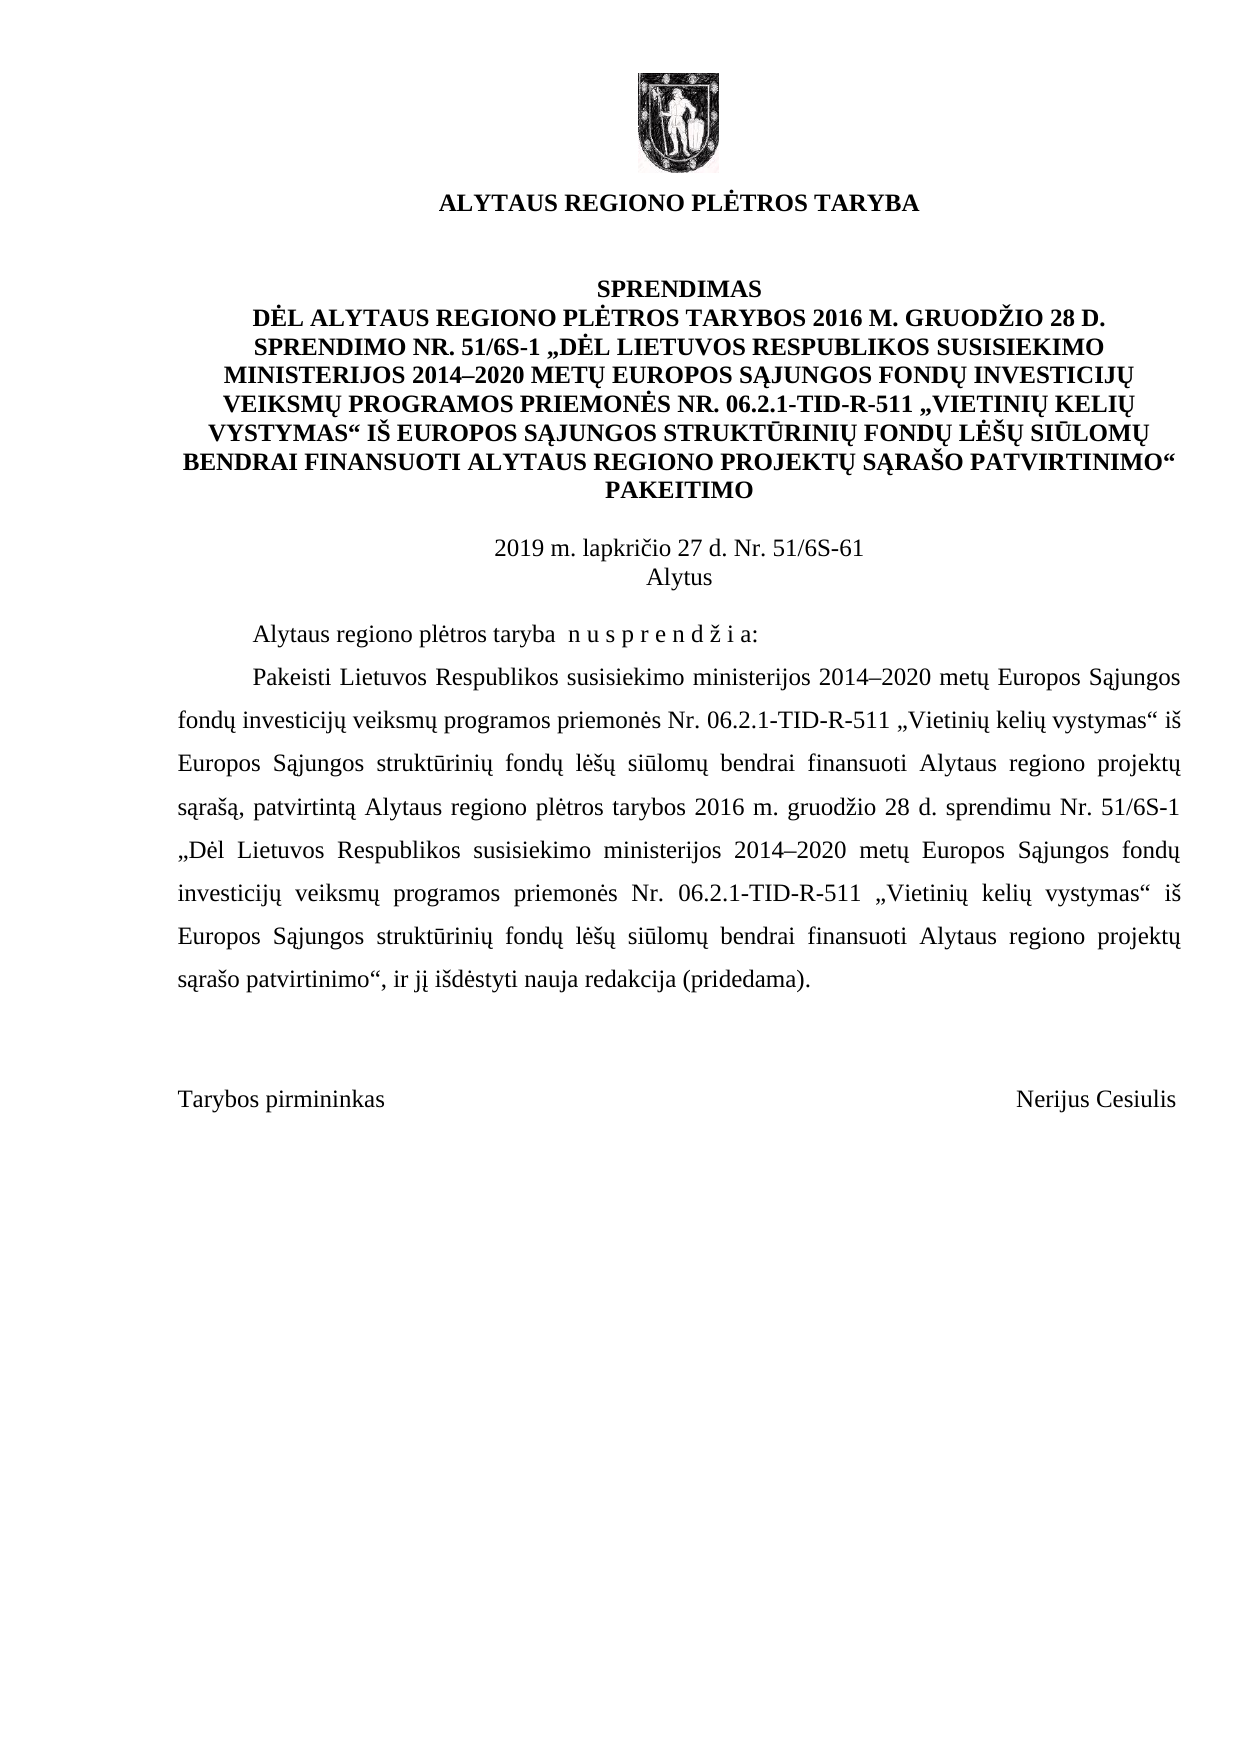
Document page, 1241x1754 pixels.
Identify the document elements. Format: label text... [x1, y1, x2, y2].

text ALYTAUS REGIONO PLĖTROS TARYBA [177, 188, 1181, 217]
text Pakeisti Lietuvos Respublikos susisiekimo ministerijos 2014–2020 metų Europos Sąjungos fondų investicijų veiksmų programos priemonės Nr. 06.2.1-TID-R-511 „Vietinių kelių vystymas“ iš Europos Sąjungos struktūrinių fondų lėšų siūlomų bendrai finansuoti Alytaus regiono projektų sąrašą, patvirtintą Alytaus regiono plėtros tarybos 2016 m. gruodžio 28 d. sprendimu Nr. 51/6S-1 „Dėl Lietuvos Respublikos susisiekimo ministerijos 2014–2020 metų Europos Sąjungos fondų investicijų veiksmų programos priemonės Nr. 06.2.1-TID-R-511 „Vietinių kelių vystymas“ iš Europos Sąjungos struktūrinių fondų lėšų siūlomų bendrai finansuoti Alytaus regiono projektų sąrašo patvirtinimo“, ir jį išdėstyti nauja redakcija (pridedama). [177, 662, 1181, 993]
text DĖL ALYTAUS REGIONO PLĖTROS TARYBOS 2016 M. GRUODŽIO 28 D. SPRENDIMO NR. 51/6s-1 „DĖL LIETUVOS RESPUBLIKOS SUSISIEKIMO MINISTERIJOS 2014–2020 METŲ EUROPOS SĄJUNGOS FONDŲ INVESTICIJŲ VEIKSMŲ PROGRAMOS PRIEMONĖS NR. 06.2.1-TID-R-511 „VIETINIŲ KELIŲ VYSTYMAS“ IŠ EUROPOS SĄJUNGOS STRUKTŪRINIŲ FONDŲ LĖŠŲ SIŪLOMŲ BENDRAI FINANSUOTI ALYTAUS REGIONO PROJEKTŲ SĄRAŠO PATVIRTINIMO“ PAKEITIMO [177, 303, 1181, 504]
text Tarybos pirmininkas Nerijus Cesiulis [177, 1084, 1181, 1112]
text SPRENDIMAS [177, 274, 1181, 303]
text Alytaus regiono plėtros taryba n u s p r e n d ž i a: [177, 619, 1181, 648]
text Alytus [177, 562, 1181, 590]
picture [638, 73, 719, 173]
text 2019 m. lapkričio 27 d. Nr. 51/6S-61 [177, 533, 1181, 562]
